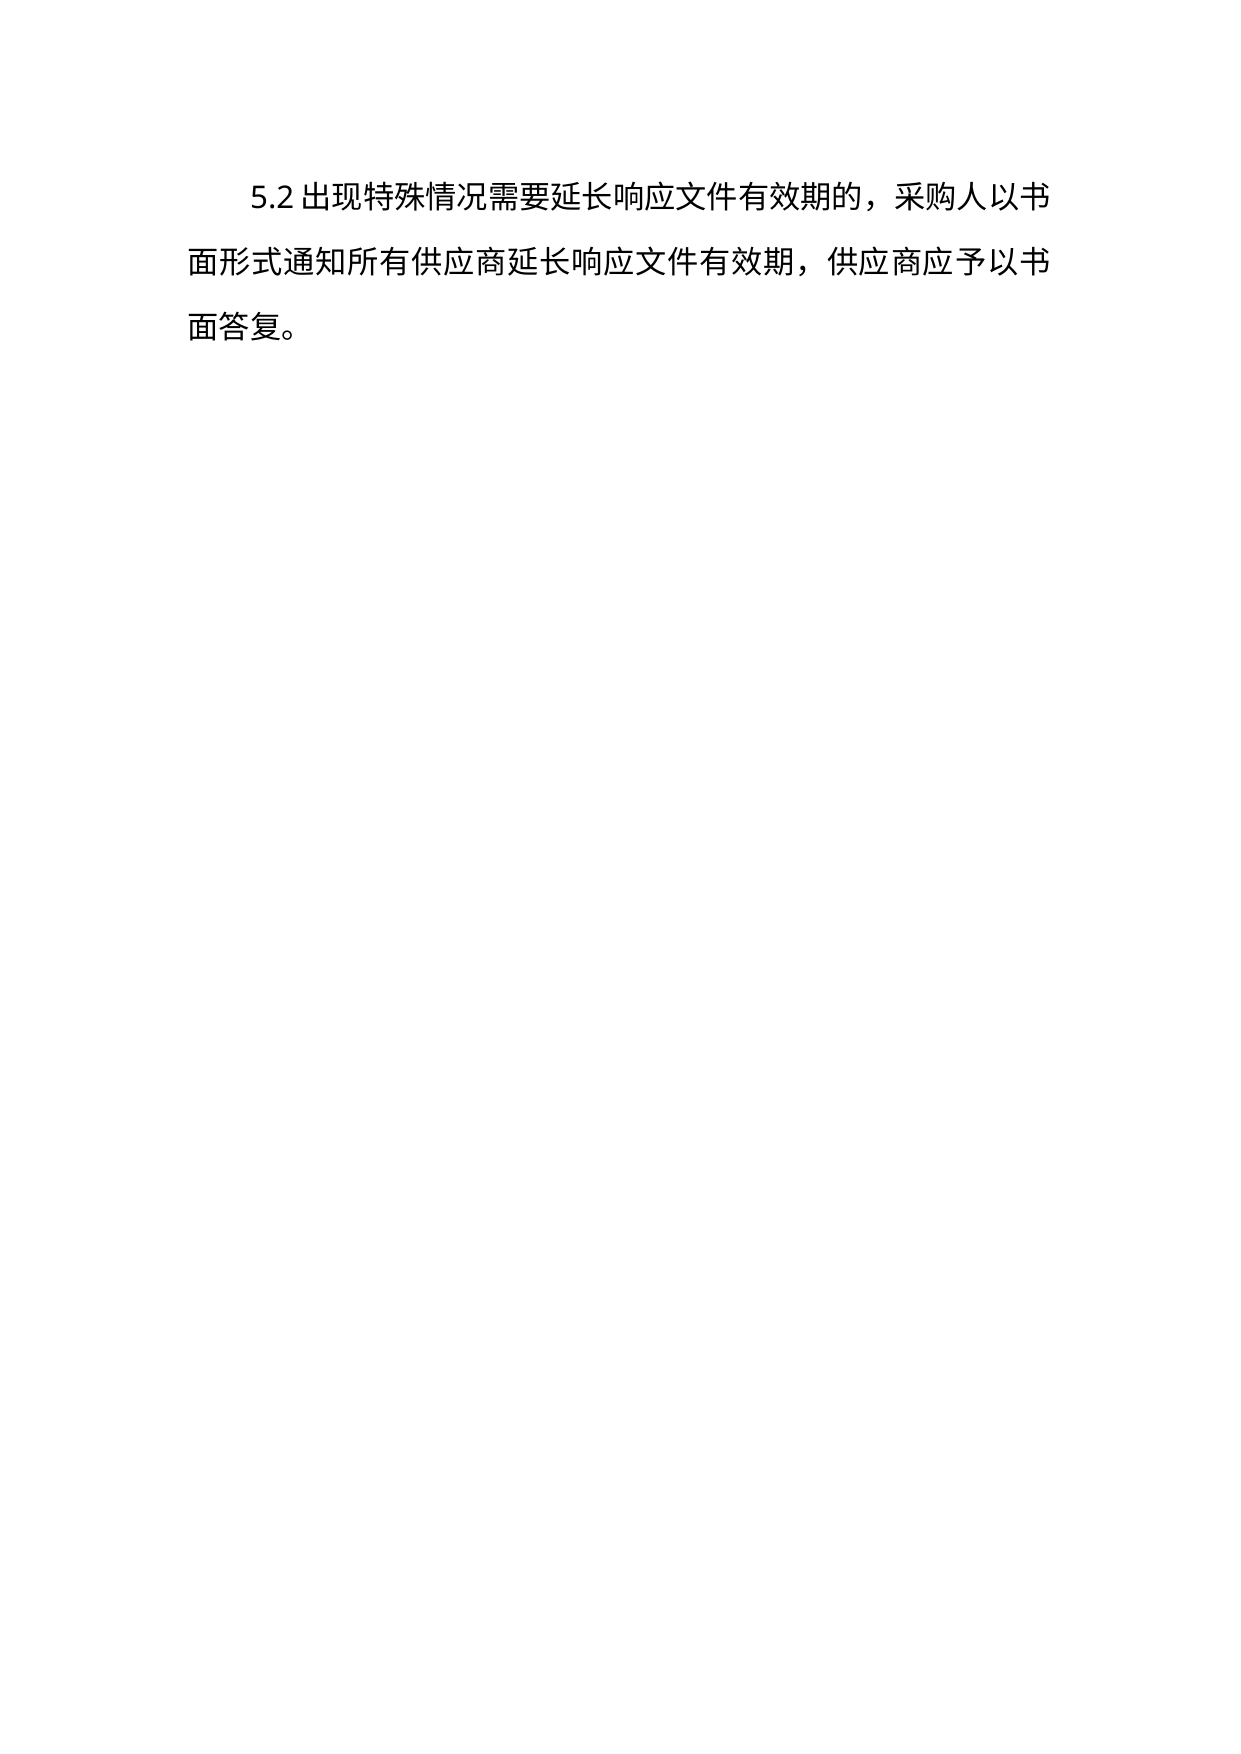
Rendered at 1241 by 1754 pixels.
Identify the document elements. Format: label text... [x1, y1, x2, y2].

text 5.2出现特殊情况需要延长响应文件有效期的，采购人以书面形式通知所有供应商延长响应文件有效期，供应商应予以书面答复。 [187, 162, 1053, 357]
